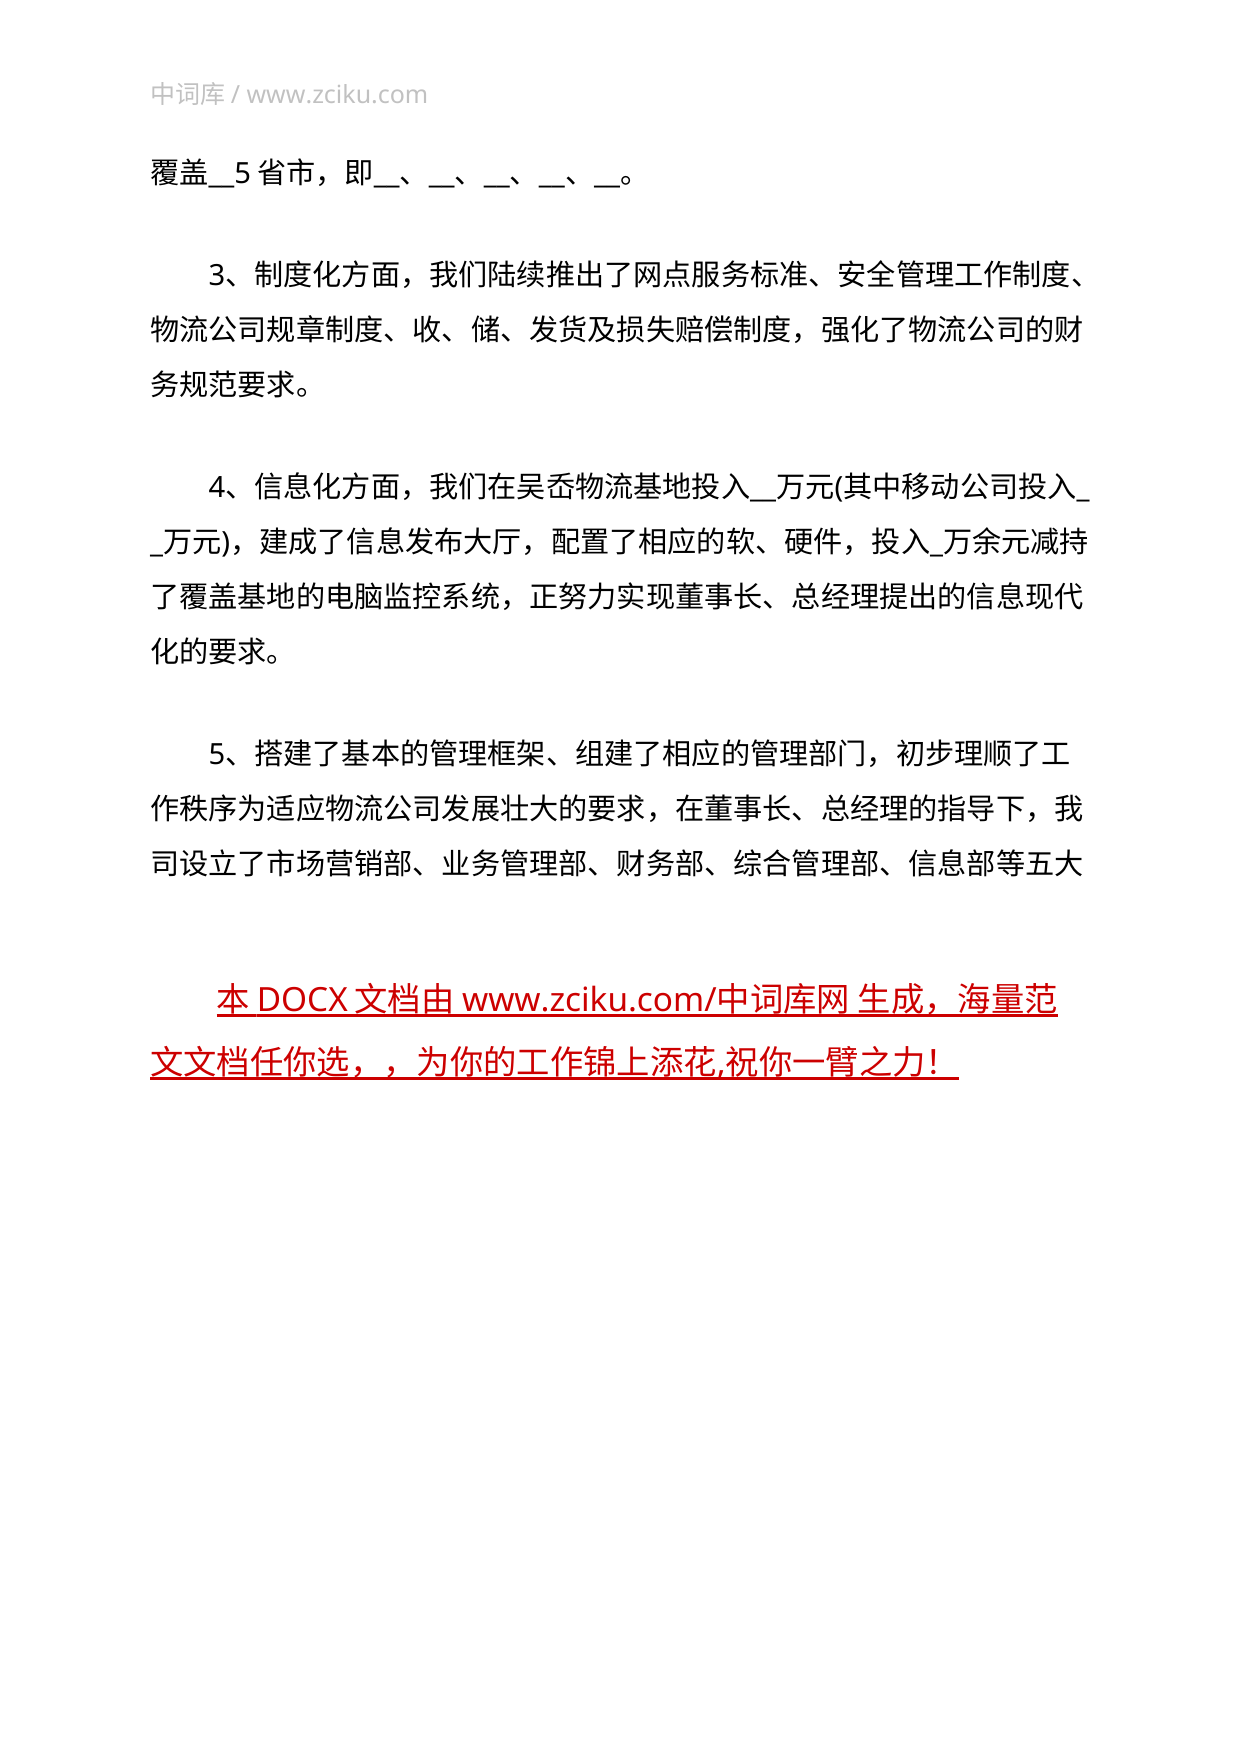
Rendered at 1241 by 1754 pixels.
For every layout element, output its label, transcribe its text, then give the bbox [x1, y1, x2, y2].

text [150, 150, 1090, 192]
text 5、搭建了基本的管理框架、组建了相应的管理部门，初步理顺了工作秩序为适应物流公司发展壮大的要求，在董事长、总经理的指导下，我司设立了市场营销部、业务管理部、财务部、综合管理部、信息部等五大 [150, 730, 1090, 882]
text 本DOCX文档由 www.zciku.com/中词库网 生成，海量范文文档任你选，，为你的工作锦上添花,祝你一臂之力！ [150, 973, 1090, 1084]
text 3、制度化方面，我们陆续推出了网点服务标准、安全管理工作制度、物流公司规章制度、收、储、发货及损失赔偿制度，强化了物流公司的财务规范要求。 [150, 252, 1090, 404]
text 4、信息化方面，我们在吴岙物流基地投入__万元(其中移动公司投入__万元)，建成了信息发布大厅，配置了相应的软、硬件，投入_万余元减持了覆盖基地的电脑监控系统，正努力实现董事长、总经理提出的信息现代化的要求。 [150, 464, 1090, 671]
